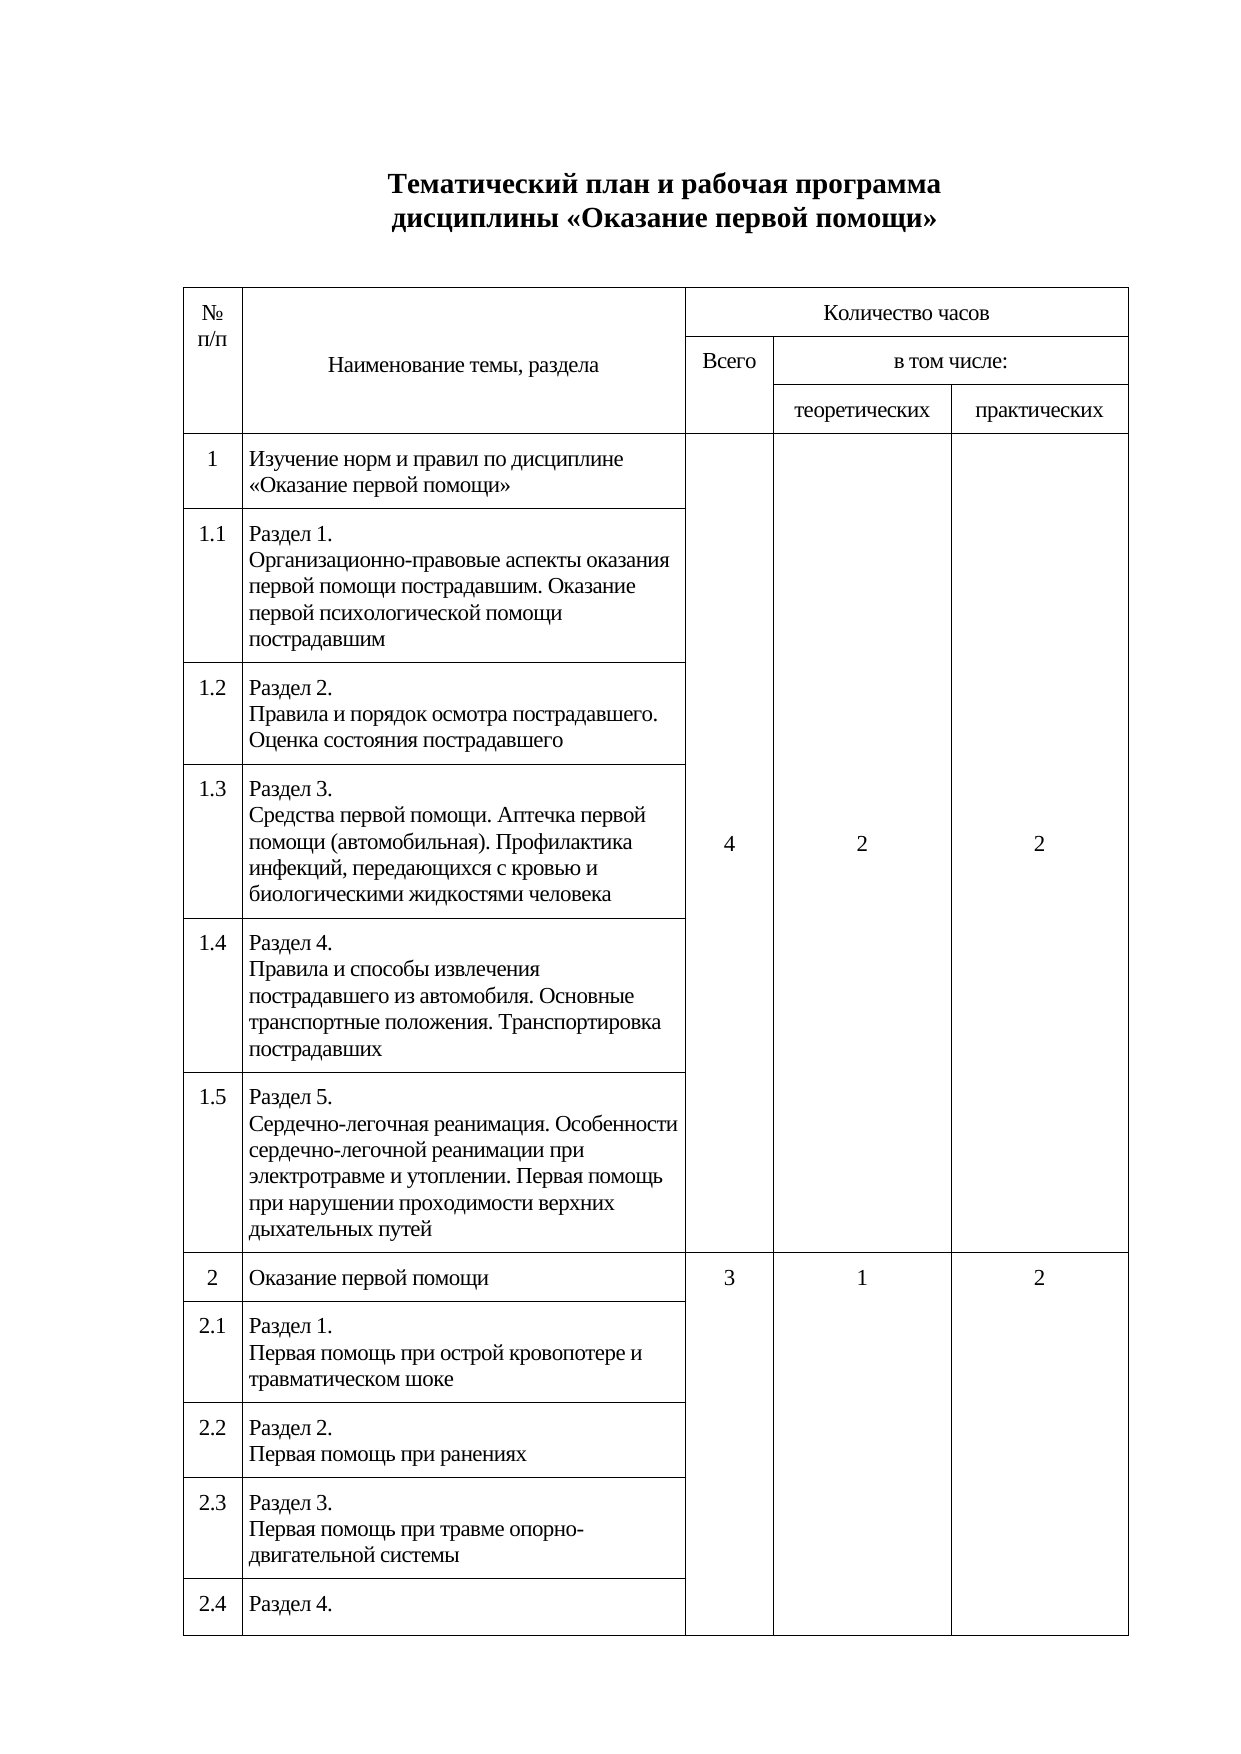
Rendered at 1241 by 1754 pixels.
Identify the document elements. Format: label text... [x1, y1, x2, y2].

table_cell Раздел 3. Средства первой помощи. Аптечка первой помощи (автомобильная). Профилактика инфекций, передающихся с кровью и биологическими жидкостями человека [243, 765, 685, 917]
table_cell в том числе: [774, 337, 1128, 384]
table_cell 4 [686, 434, 773, 1252]
table_cell практических [952, 385, 1128, 433]
table_cell Раздел 5. Сердечно-легочная реанимация. Особенности сердечно-легочной реанимации при электротравме и утоплении. Первая помощь при нарушении проходимости верхних дыхательных путей [243, 1073, 685, 1252]
table_cell 2.3 [184, 1478, 242, 1578]
table_cell Раздел 3. Первая помощь при травме опорно-двигательной системы [243, 1478, 685, 1578]
subtitle Тематический план и рабочая программа [177, 166, 1152, 200]
table_cell 1.4 [184, 919, 242, 1072]
table_cell 1.3 [184, 765, 242, 917]
table_cell 3 [686, 1253, 773, 1635]
table_header Количество часов [686, 288, 1128, 336]
table_cell 2.4 [184, 1579, 242, 1635]
table_cell Раздел 2. Правила и порядок осмотра пострадавшего. Оценка состояния пострадавшего [243, 663, 685, 763]
table_header Наименование темы, раздела [243, 288, 685, 433]
table_cell Раздел 1. Первая помощь при острой кровопотере и травматическом шоке [243, 1302, 685, 1402]
table_header № п/п [184, 288, 242, 433]
table_cell теоретических [774, 385, 951, 433]
table_cell Всего [686, 337, 773, 433]
table_cell Оказание первой помощи [243, 1253, 685, 1301]
table_cell 2 [952, 1253, 1128, 1635]
table_cell 2 [184, 1253, 242, 1301]
table_cell 1 [774, 1253, 951, 1635]
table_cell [243, 1579, 685, 1635]
table_cell 1 [184, 434, 242, 508]
table_cell 2 [952, 434, 1128, 1252]
table_cell 2.1 [184, 1302, 242, 1402]
table_cell 2.2 [184, 1403, 242, 1477]
table_cell Раздел 1. Организационно-правовые аспекты оказания первой помощи пострадавшим. Оказание первой психологической помощи пострадавшим [243, 509, 685, 662]
table_cell 2 [774, 434, 951, 1252]
table_cell 1.5 [184, 1073, 242, 1252]
table_cell 1.1 [184, 509, 242, 662]
table_cell Раздел 2. Первая помощь при ранениях [243, 1403, 685, 1477]
table_cell Изучение норм и правил по дисциплине «Оказание первой помощи» [243, 434, 685, 508]
table_cell 1.2 [184, 663, 242, 763]
text дисциплины «Оказание первой помощи» [177, 200, 1152, 233]
table_cell Раздел 4. Правила и способы извлечения пострадавшего из автомобиля. Основные транспортные положения. Транспортировка пострадавших [243, 919, 685, 1072]
